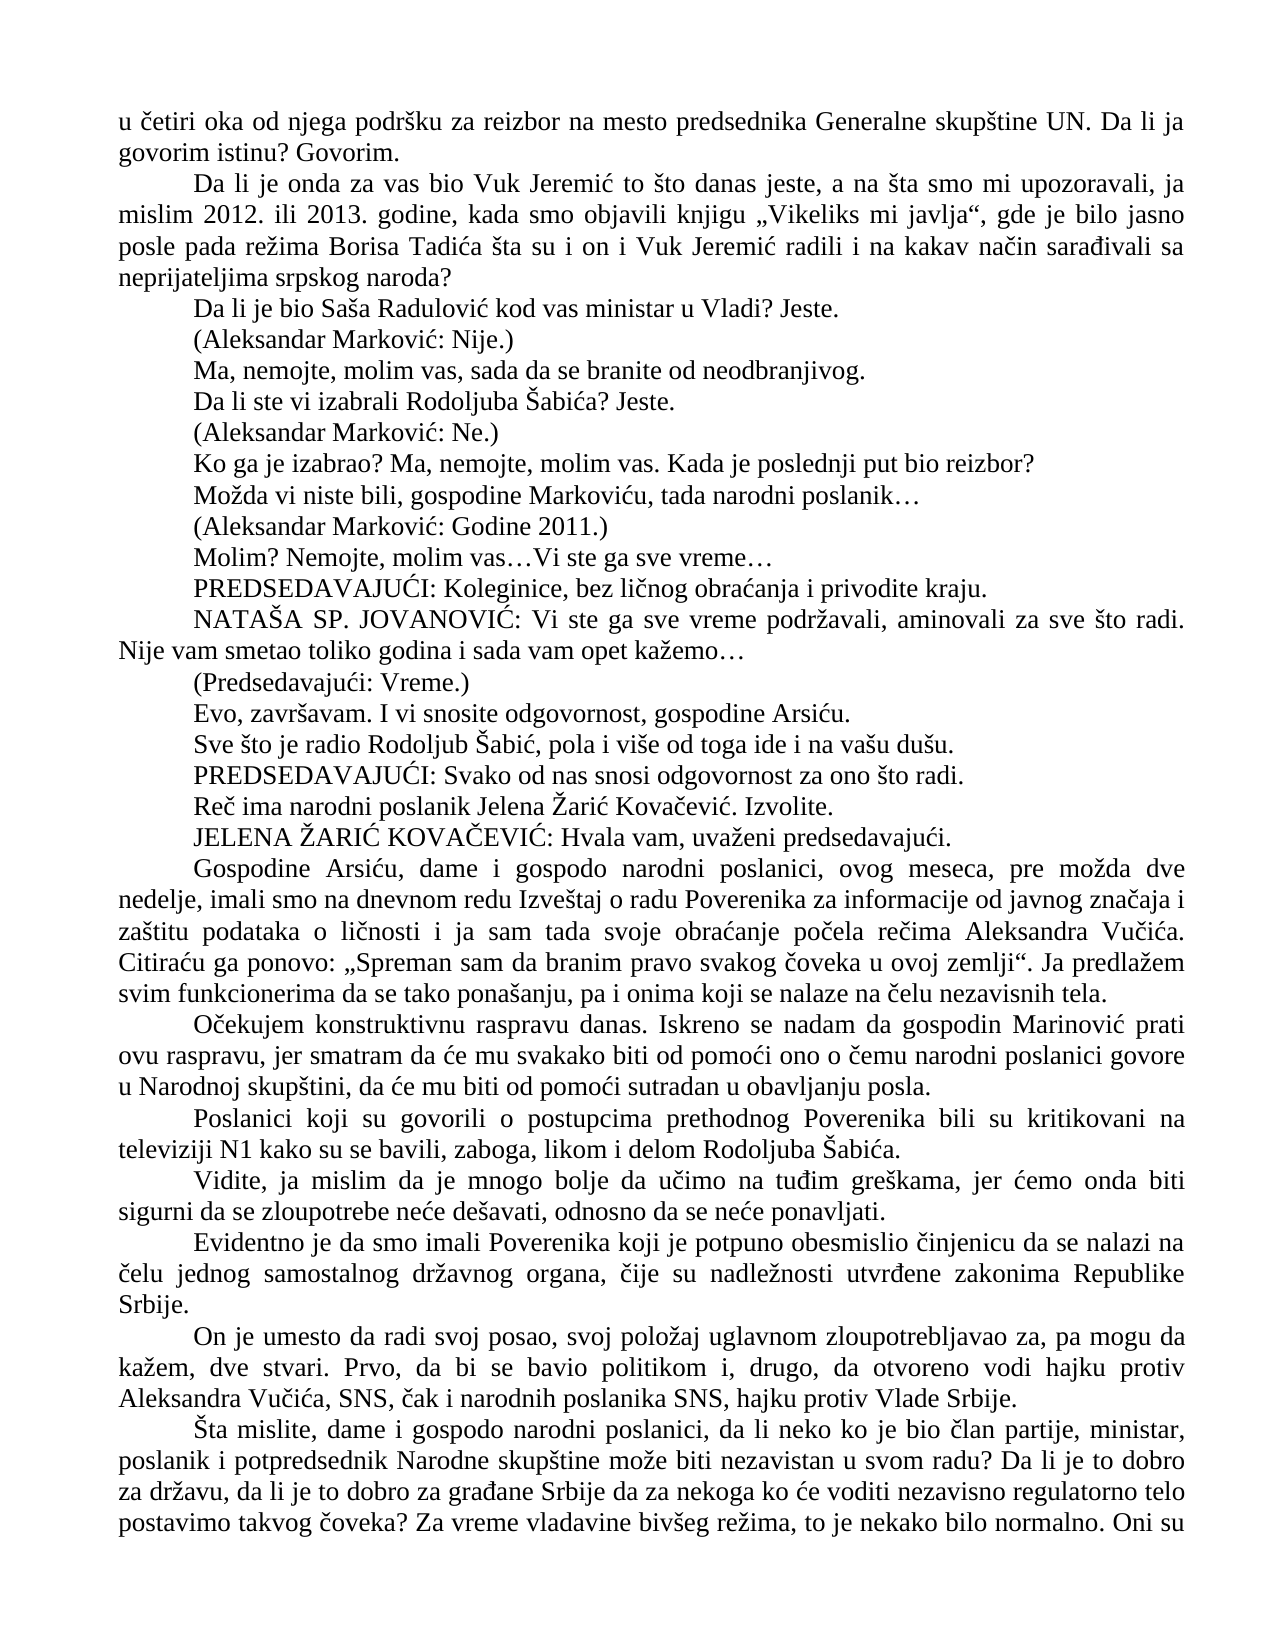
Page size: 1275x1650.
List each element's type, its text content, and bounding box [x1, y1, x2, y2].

text Evidentno je da smo imali Poverenika koji je potpuno obesmislio činjenicu da se nalazi na čelu jednog samostalnog državnog organa, čije su nadležnosti utvrđene zakonima Republike Srbije. [118, 1226, 1186, 1320]
text Da li je bio Saša Radulović kod vas ministar u Vladi? Jeste. [118, 292, 1186, 323]
text Vidite, ja mislim da je mnogo bolje da učimo na tuđim greškama, jer ćemo onda biti sigurni da se zloupotrebe neće dešavati, odnosno da se neće ponavljati. [118, 1164, 1186, 1226]
text (Aleksandar Marković: Godine 2011.) [118, 510, 1186, 541]
text Sve što je radio Rodoljub Šabić, pola i više od toga ide i na vašu dušu. [118, 728, 1186, 759]
text (Predsedavajući: Vreme.) [118, 666, 1186, 697]
text Ko ga je izabrao? Ma, nemojte, molim vas. Kada je poslednji put bio reizbor? [118, 448, 1186, 479]
text PREDSEDAVAJUĆI: Svako od nas snosi odgovornost za ono što radi. [118, 759, 1186, 790]
text (Aleksandar Marković: Ne.) [118, 416, 1186, 448]
text Možda vi niste bili, gospodine Markoviću, tada narodni poslanik… [118, 479, 1186, 510]
text Ma, nemojte, molim vas, sada da se branite od neodbranjivog. [118, 354, 1186, 385]
text Reč ima narodni poslanik Jelena Žarić Kovačević. Izvolite. [118, 790, 1186, 821]
text NATAŠA SP. JOVANOVIĆ: Vi ste ga sve vreme podržavali, aminovali za sve što radi. Nije vam smetao toliko godina i sada vam opet kažemo… [118, 603, 1186, 666]
text Molim? Nemojte, molim vas…Vi ste ga sve vreme… [118, 541, 1186, 572]
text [118, 105, 1186, 167]
text On je umesto da radi svoj posao, svoj položaj uglavnom zloupotrebljavao za, pa mogu da kažem, dve stvari. Prvo, da bi se bavio politikom i, drugo, da otvoreno vodi hajku protiv Aleksandra Vučića, SNS, čak i narodnih poslanika SNS, hajku protiv Vlade Srbije. [118, 1320, 1186, 1413]
text JELENA ŽARIĆ KOVAČEVIĆ: Hvala vam, uvaženi predsedavajući. [118, 821, 1186, 852]
text Gospodine Arsiću, dame i gospodo narodni poslanici, ovog meseca, pre možda dve nedelje, imali smo na dnevnom redu Izveštaj o radu Poverenika za informacije od javnog značaja i zaštitu podataka o ličnosti i ja sam tada svoje obraćanje počela rečima Aleksandra Vučića. Citiraću ga ponovo: „Spreman sam da branim pravo svakog čoveka u ovoj zemlji“. Ja predlažem svim funkcionerima da se tako ponašanju, pa i onima koji se nalaze na čelu nezavisnih tela. [118, 852, 1186, 1008]
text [118, 1413, 1186, 1538]
text Evo, završavam. I vi snosite odgovornost, gospodine Arsiću. [118, 697, 1186, 728]
text Očekujem konstruktivnu raspravu danas. Iskreno se nadam da gospodin Marinović prati ovu raspravu, jer smatram da će mu svakako biti od pomoći ono o čemu narodni poslanici govore u Narodnoj skupštini, da će mu biti od pomoći sutradan u obavljanju posla. [118, 1008, 1186, 1102]
text PREDSEDAVAJUĆI: Koleginice, bez ličnog obraćanja i privodite kraju. [118, 572, 1186, 603]
text Da li je onda za vas bio Vuk Jeremić to što danas jeste, a na šta smo mi upozoravali, ja mislim 2012. ili 2013. godine, kada smo objavili knjigu „Vikeliks mi javlja“, gde je bilo jasno posle pada režima Borisa Tadića šta su i on i Vuk Jeremić radili i na kakav način sarađivali sa neprijateljima srpskog naroda? [118, 167, 1186, 292]
text Da li ste vi izabrali Rodoljuba Šabića? Jeste. [118, 385, 1186, 416]
text Poslanici koji su govorili o postupcima prethodnog Poverenika bili su kritikovani na televiziji N1 kako su se bavili, zaboga, likom i delom Rodoljuba Šabića. [118, 1102, 1186, 1164]
text (Aleksandar Marković: Nije.) [118, 323, 1186, 354]
